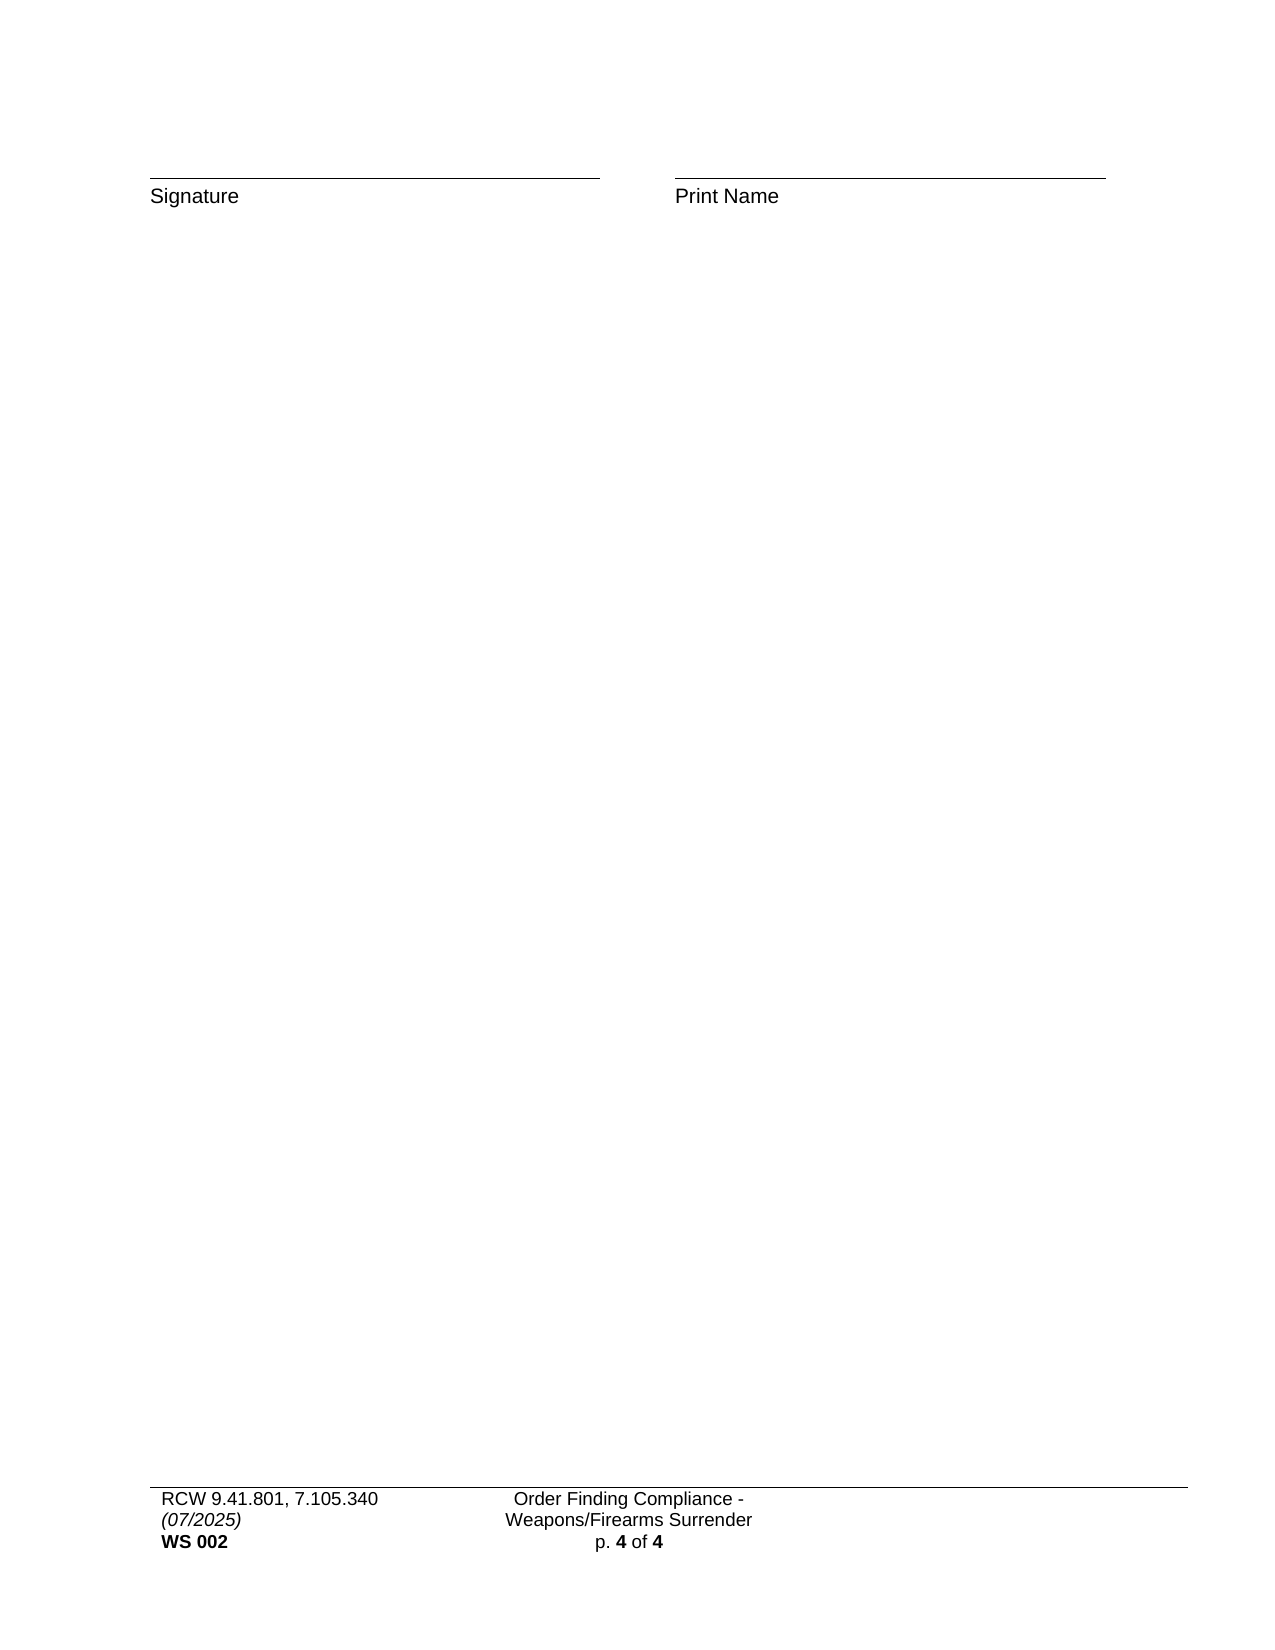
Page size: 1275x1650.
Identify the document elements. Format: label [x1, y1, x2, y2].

text [150, 184, 1125, 208]
